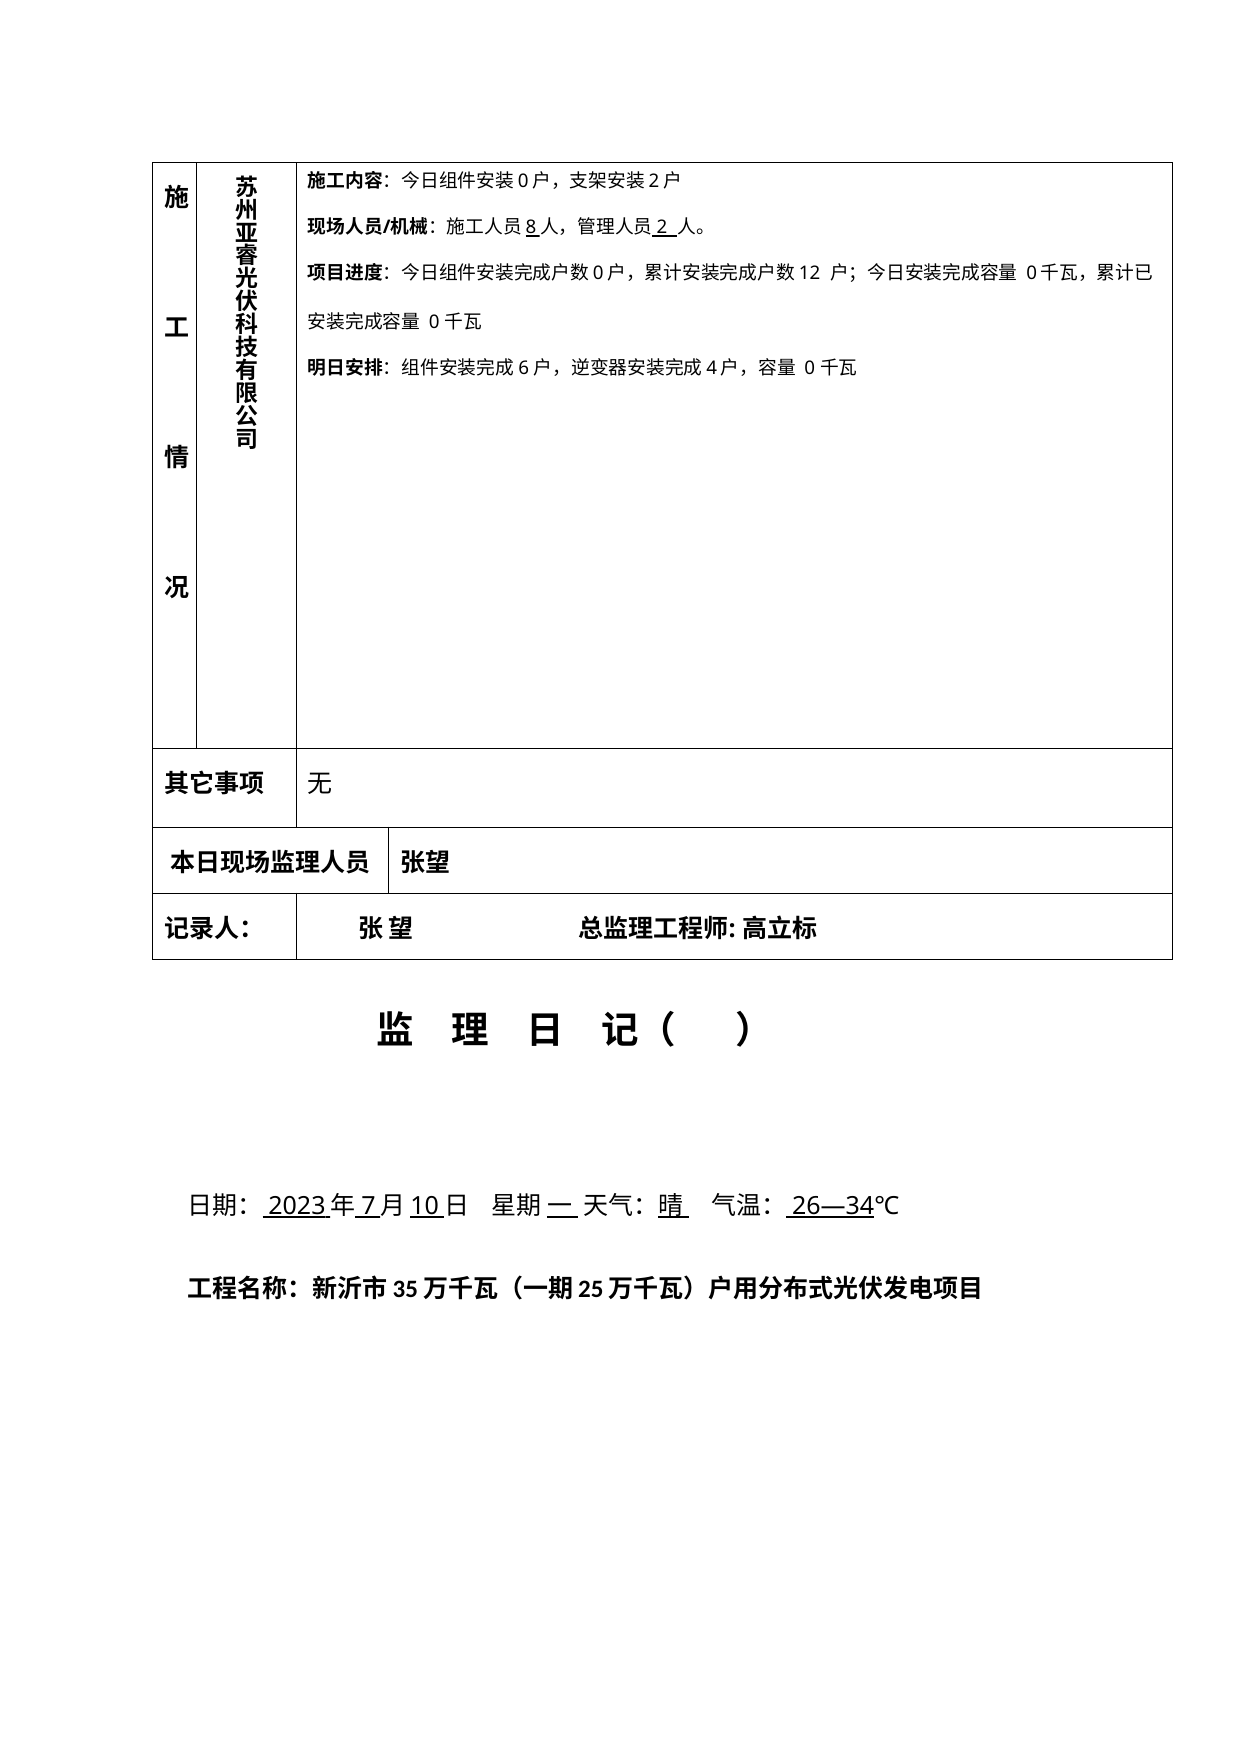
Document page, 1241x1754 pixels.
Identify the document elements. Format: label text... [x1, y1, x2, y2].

text 日期： 2023年 7月10日 星期 一 天气：晴 气温： 26—34℃ [187, 1171, 1053, 1236]
table_cell 其它事项 [153, 749, 296, 827]
text 工程名称：新沂市35万千瓦（一期25万千瓦）户用分布式光伏发电项目 [187, 1254, 1053, 1319]
table_cell 施 工 情 况 [153, 163, 196, 748]
subtitle 监 理 日 记（ ） [187, 995, 1053, 1060]
table_cell 记录人： [153, 894, 296, 959]
table_cell 本日现场监理人员 [153, 828, 388, 893]
table_cell 无 [297, 749, 1172, 827]
table_cell 施工内容：今日组件安装0户，支架安装2户 现场人员/机械：施工人员8人，管理人员 2 人。 项目进度：今日组件安装完成户数0户，累计安装完成户数 12 户；今日安装完成容量 0千瓦，累计已安装完成容量 0 千瓦 明日安排：组件安装完成 6 户，逆变器安装完成4户，容量 0 千瓦 [297, 163, 1172, 748]
table_cell 张 望 总监理工程师: 高立标 [297, 894, 1172, 959]
table_cell 张望 [389, 828, 1172, 893]
table_cell 苏州亚睿光伏科技有限公司 [197, 163, 296, 748]
